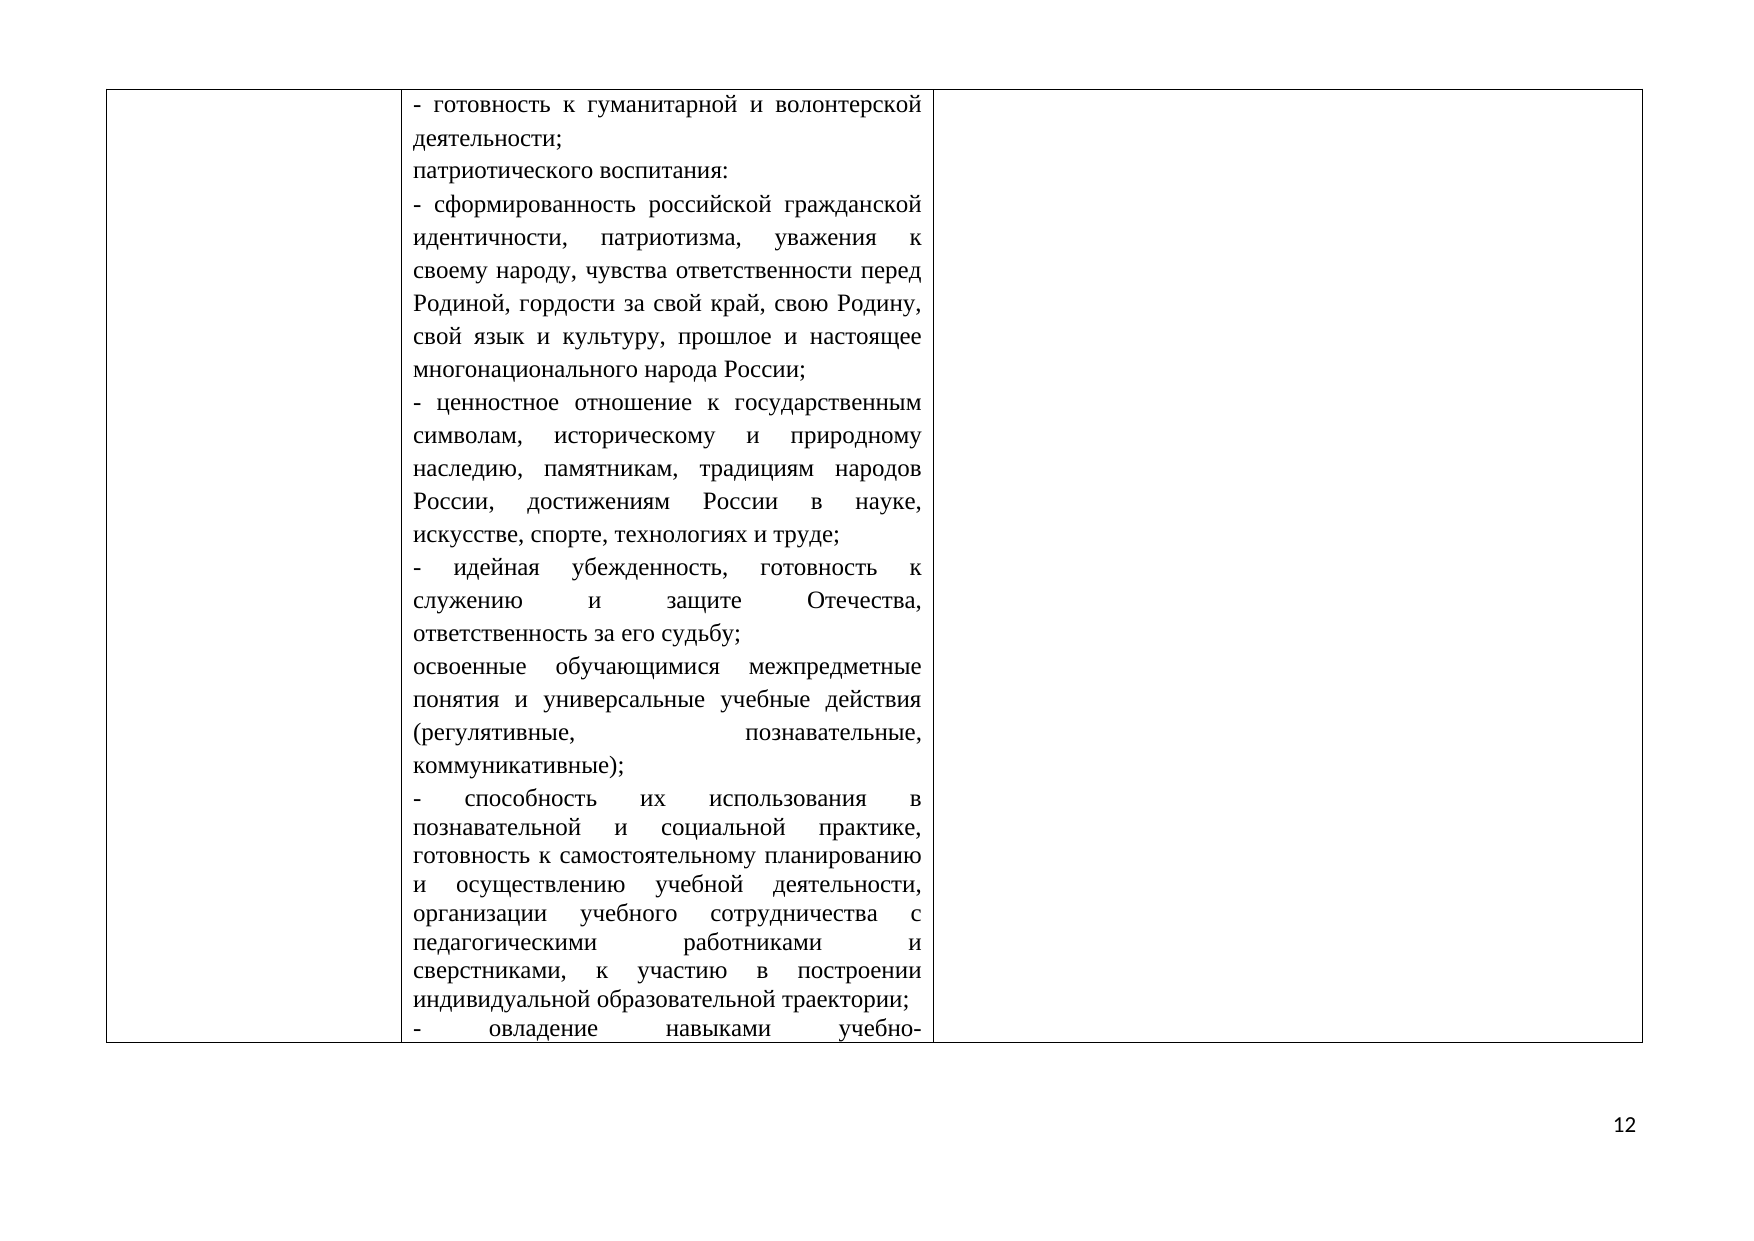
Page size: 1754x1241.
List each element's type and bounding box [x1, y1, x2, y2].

table_cell [934, 90, 1642, 1042]
table_cell [107, 90, 401, 1042]
table_cell [402, 90, 933, 1042]
